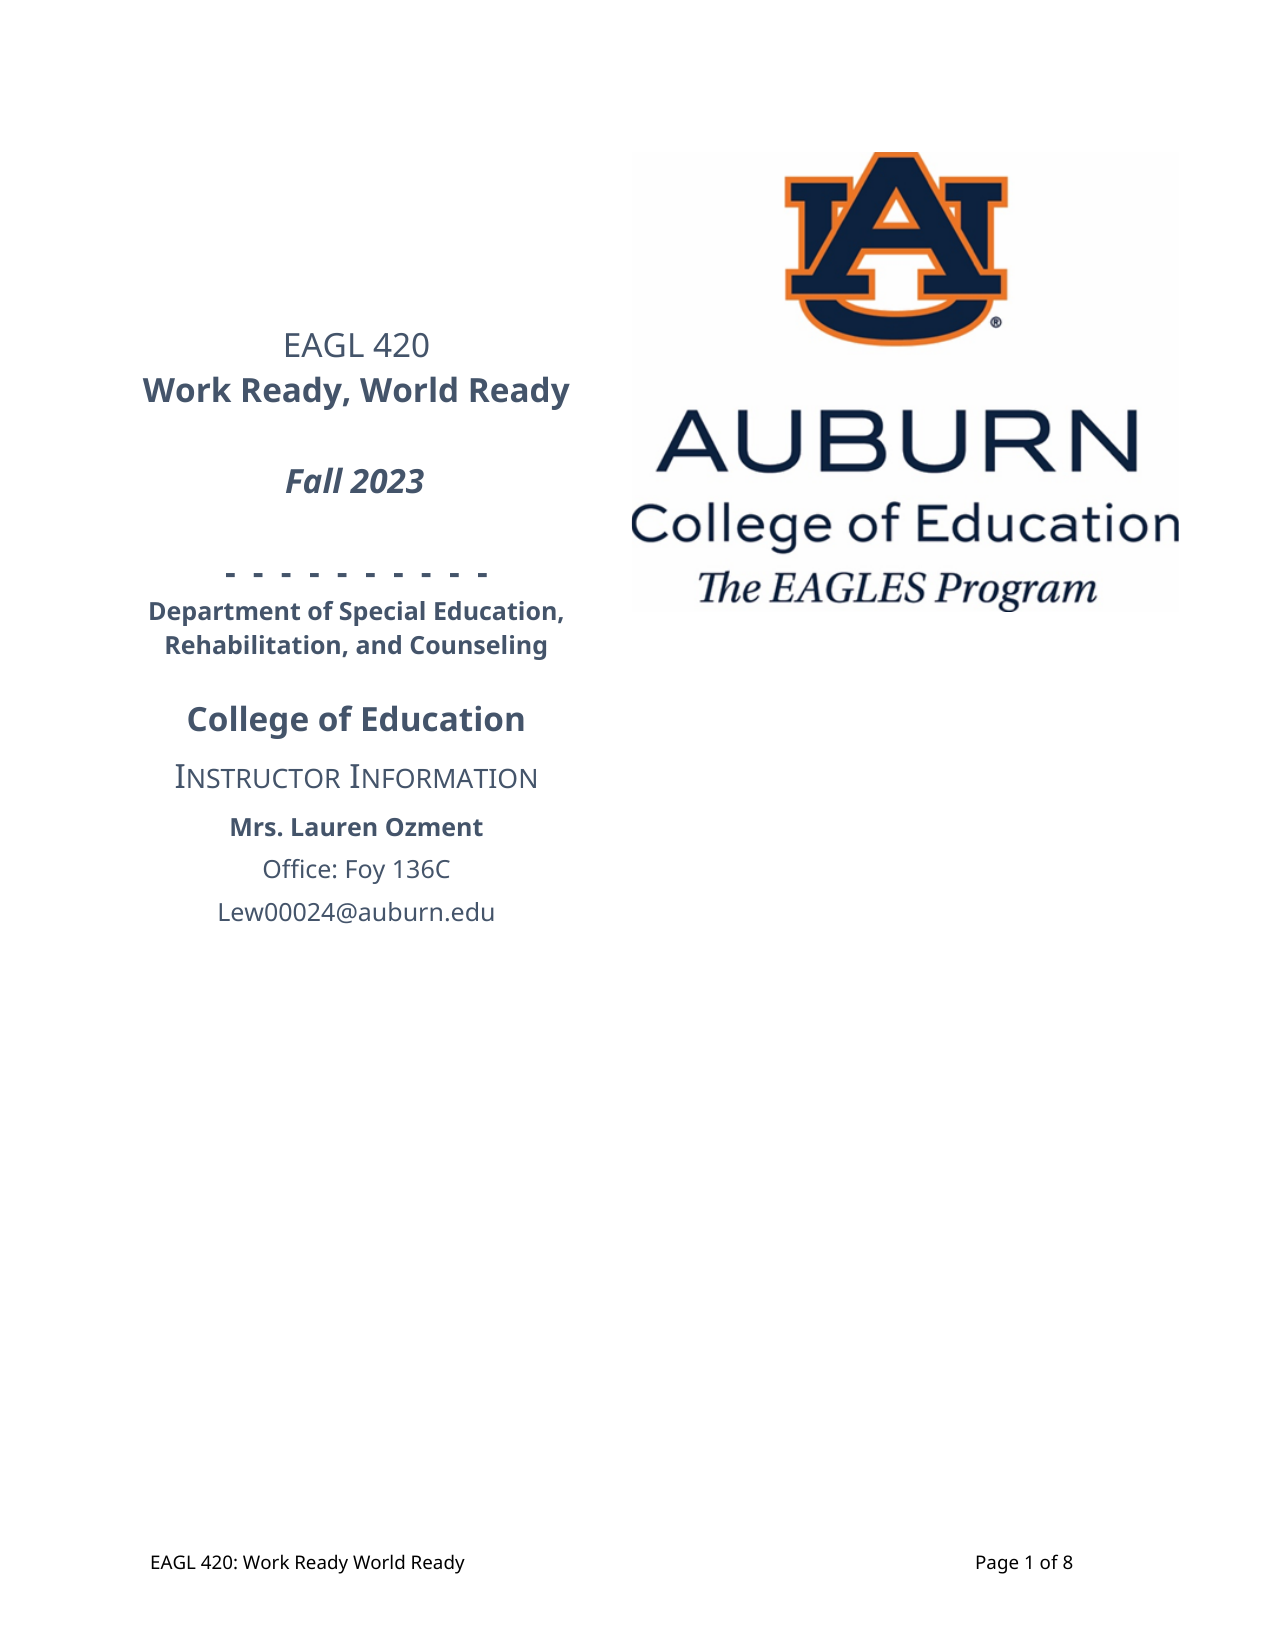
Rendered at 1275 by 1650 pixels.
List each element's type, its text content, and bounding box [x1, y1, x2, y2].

table_header EAGL 420 Work Ready, World Ready Fall 2023 - - - - - - - - - - Department of Special Education, Rehabilitation, and Counseling College of Education Instructor Information Mrs. Lauren Ozment Office: Foy 136C Lew00024@auburn.edu [89, 144, 623, 1102]
table_header [624, 144, 1186, 1102]
